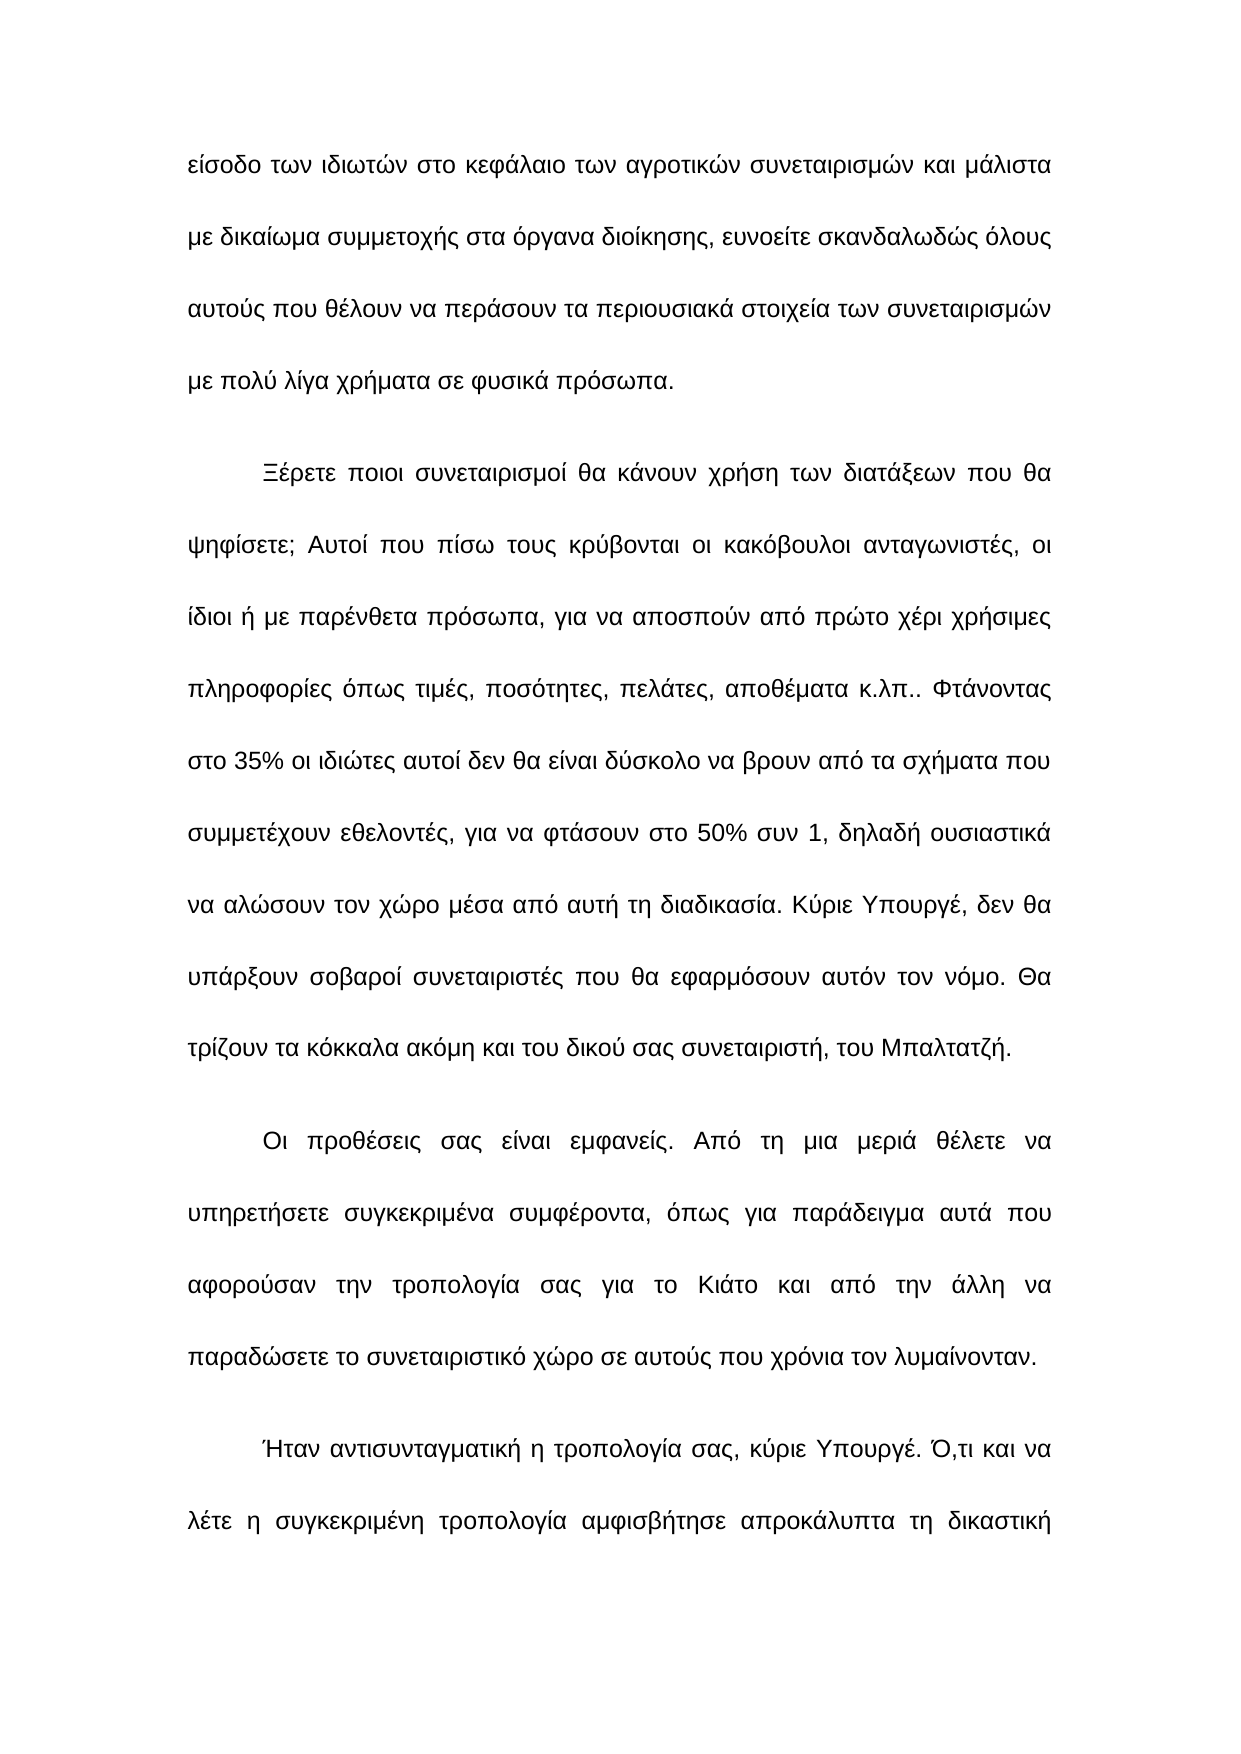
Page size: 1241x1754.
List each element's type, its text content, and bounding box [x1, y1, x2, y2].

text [187, 150, 1053, 394]
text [187, 1434, 1053, 1535]
text Οι προθέσεις σας είναι εμφανείς. Από τη μια μεριά θέλετε να υπηρετήσετε συγκεκριμένα συμφέροντα, όπως για παράδειγμα αυτά που αφορούσαν την τροπολογία σας για το Κιάτο και από την άλλη να παραδώσετε το συνεταιριστικό χώρο σε αυτούς που χρόνια τον λυμαίνονταν. [187, 1126, 1053, 1370]
text Ξέρετε ποιοι συνεταιρισμοί θα κάνουν χρήση των διατάξεων που θα ψηφίσετε; Αυτοί που πίσω τους κρύβονται οι κακόβουλοι ανταγωνιστές, οι ίδιοι ή με παρένθετα πρόσωπα, για να αποσπούν από πρώτο χέρι χρήσιμες πληροφορίες όπως τιμές, ποσότητες, πελάτες, αποθέματα κ.λπ.. Φτάνοντας στο 35% οι ιδιώτες αυτοί δεν θα είναι δύσκολο να βρουν από τα σχήματα που συμμετέχουν εθελοντές, για να φτάσουν στο 50% συν 1, δηλαδή ουσιαστικά να αλώσουν τον χώρο μέσα από αυτή τη διαδικασία. Κύριε Υπουργέ, δεν θα υπάρξουν σοβαροί συνεταιριστές που θα εφαρμόσουν αυτόν τον νόμο. Θα τρίζουν τα κόκκαλα ακόμη και του δικού σας συνεταιριστή, του Μπαλτατζή. [187, 458, 1053, 1062]
